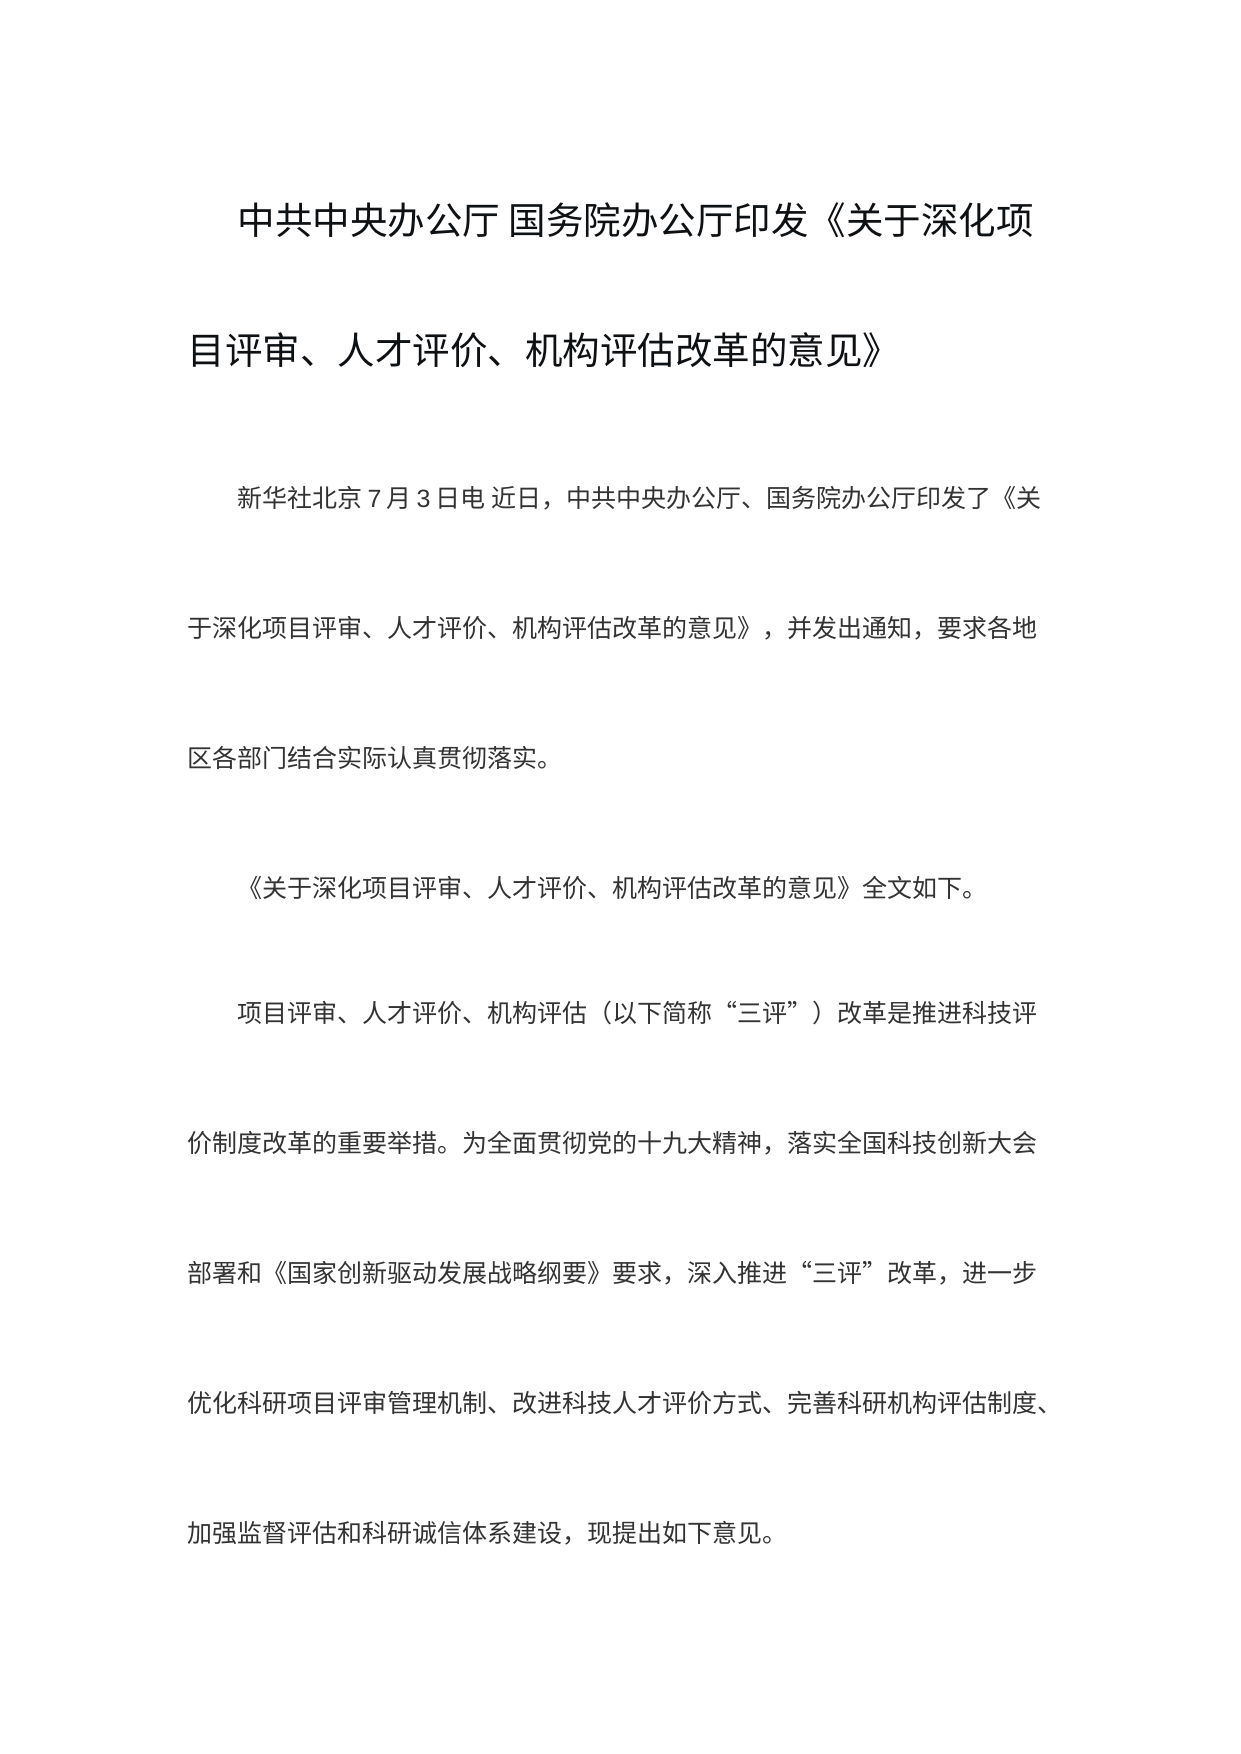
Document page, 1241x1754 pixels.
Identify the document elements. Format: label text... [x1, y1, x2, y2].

text 中共中央办公厅 国务院办公厅印发《关于深化项目评审、人才评价、机构评估改革的意见》 [187, 185, 1053, 380]
text 《关于深化项目评审、人才评价、机构评估改革的意见》全文如下。 [187, 854, 1053, 919]
text 新华社北京7月3日电 近日，中共中央办公厅、国务院办公厅印发了《关于深化项目评审、人才评价、机构评估改革的意见》，并发出通知，要求各地区各部门结合实际认真贯彻落实。 [187, 464, 1053, 789]
text 项目评审、人才评价、机构评估（以下简称“三评”）改革是推进科技评价制度改革的重要举措。为全面贯彻党的十九大精神，落实全国科技创新大会部署和《国家创新驱动发展战略纲要》要求，深入推进“三评”改革，进一步优化科研项目评审管理机制、改进科技人才评价方式、完善科研机构评估制度、加强监督评估和科研诚信体系建设，现提出如下意见。 [187, 979, 1053, 1564]
